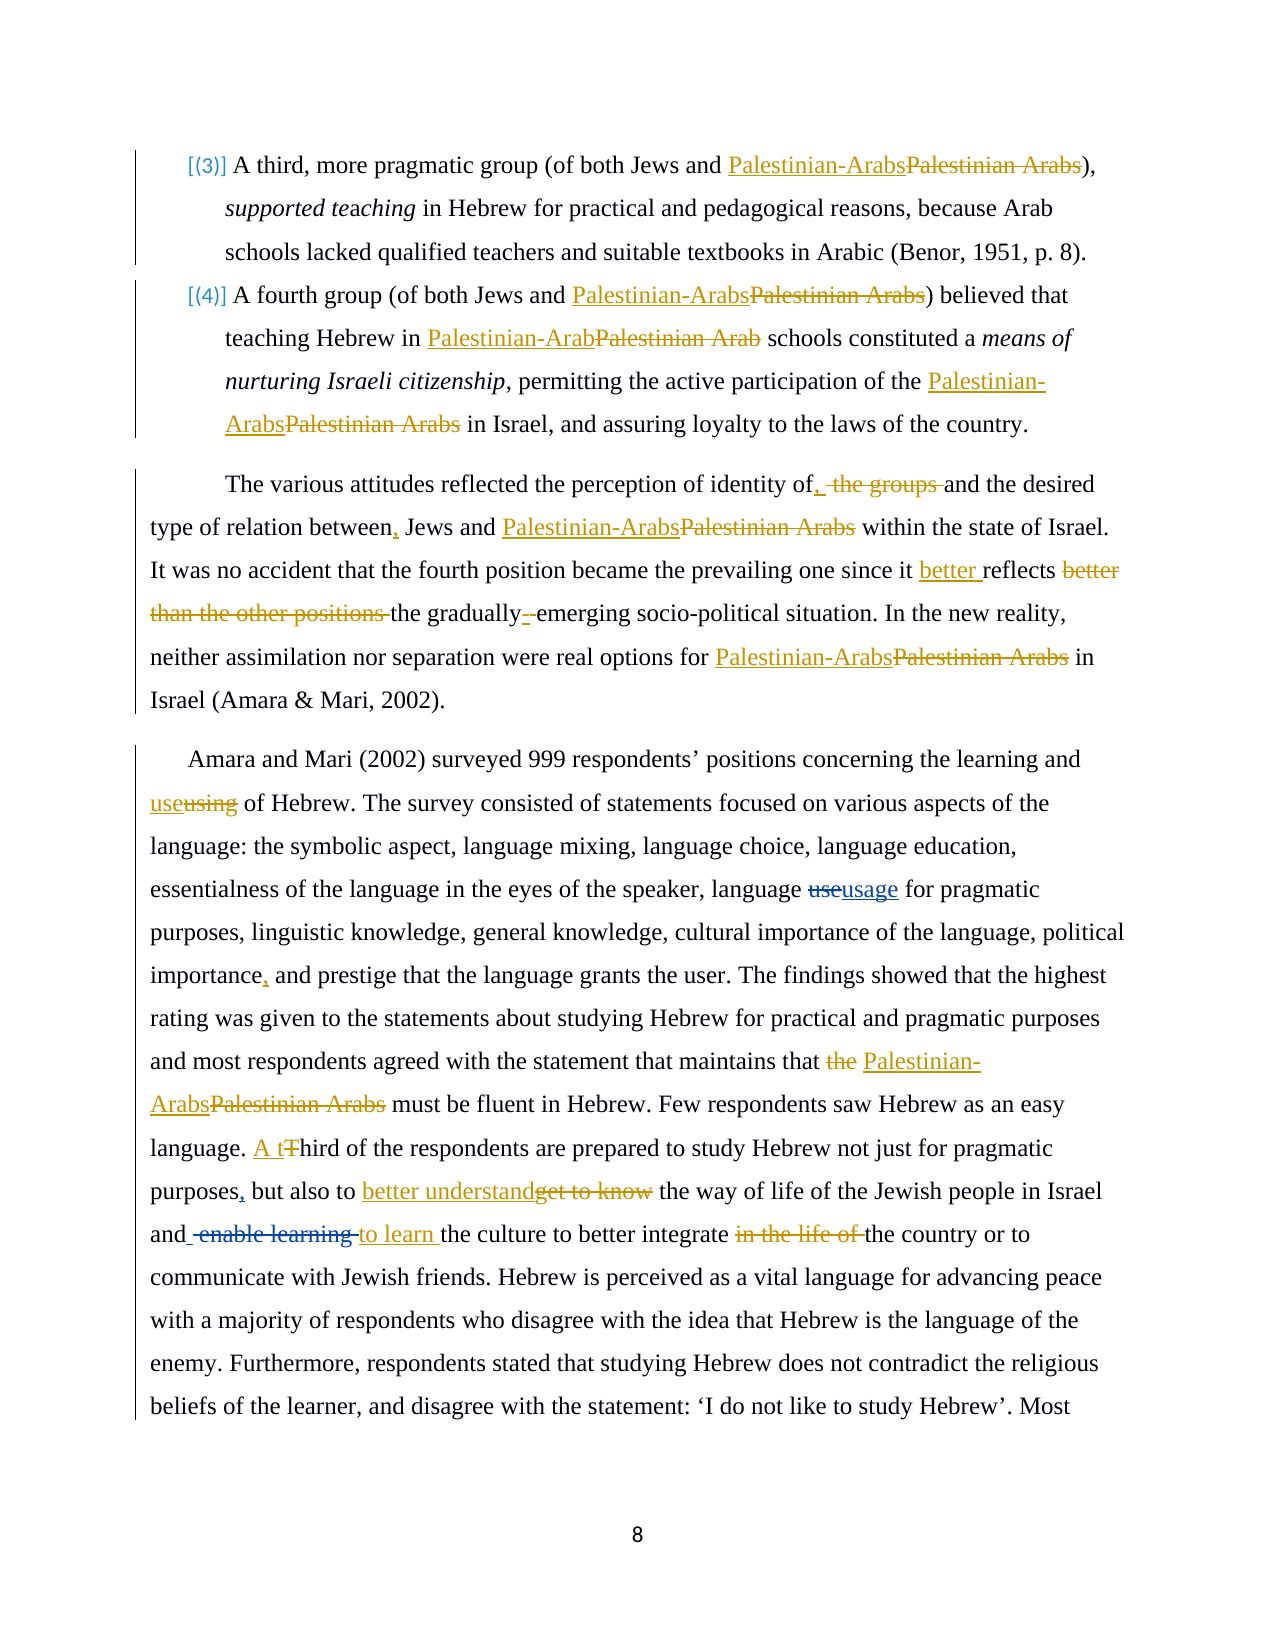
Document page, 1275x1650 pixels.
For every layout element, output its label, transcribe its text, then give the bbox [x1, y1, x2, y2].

list A third, more pragmatic group (of both Jews and ), supported teaching in Hebrew for practical and pedagogical reasons, because Arab schools lacked qualified teachers and suitable textbooks in Arabic (Benor, 1951, p. 8). [187, 150, 1125, 265]
list A fourth group (of both Jews and ) believed that teaching Hebrew in schools constituted a means of nurturing Israeli citizenship, permitting the active participation of the in Israel, and assuring loyalty to the laws of the country. [187, 280, 1125, 438]
text The various attitudes reflected the perception of identity ofand the desired type of relation between Jews and within the state of Israel. It was no accident that the fourth position became the prevailing one since it reflects the graduallyemerging socio-political situation. In the new reality, neither assimilation nor separation were real options for in Israel (Amara & Mari, 2002). [150, 469, 1125, 713]
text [150, 744, 1125, 1420]
